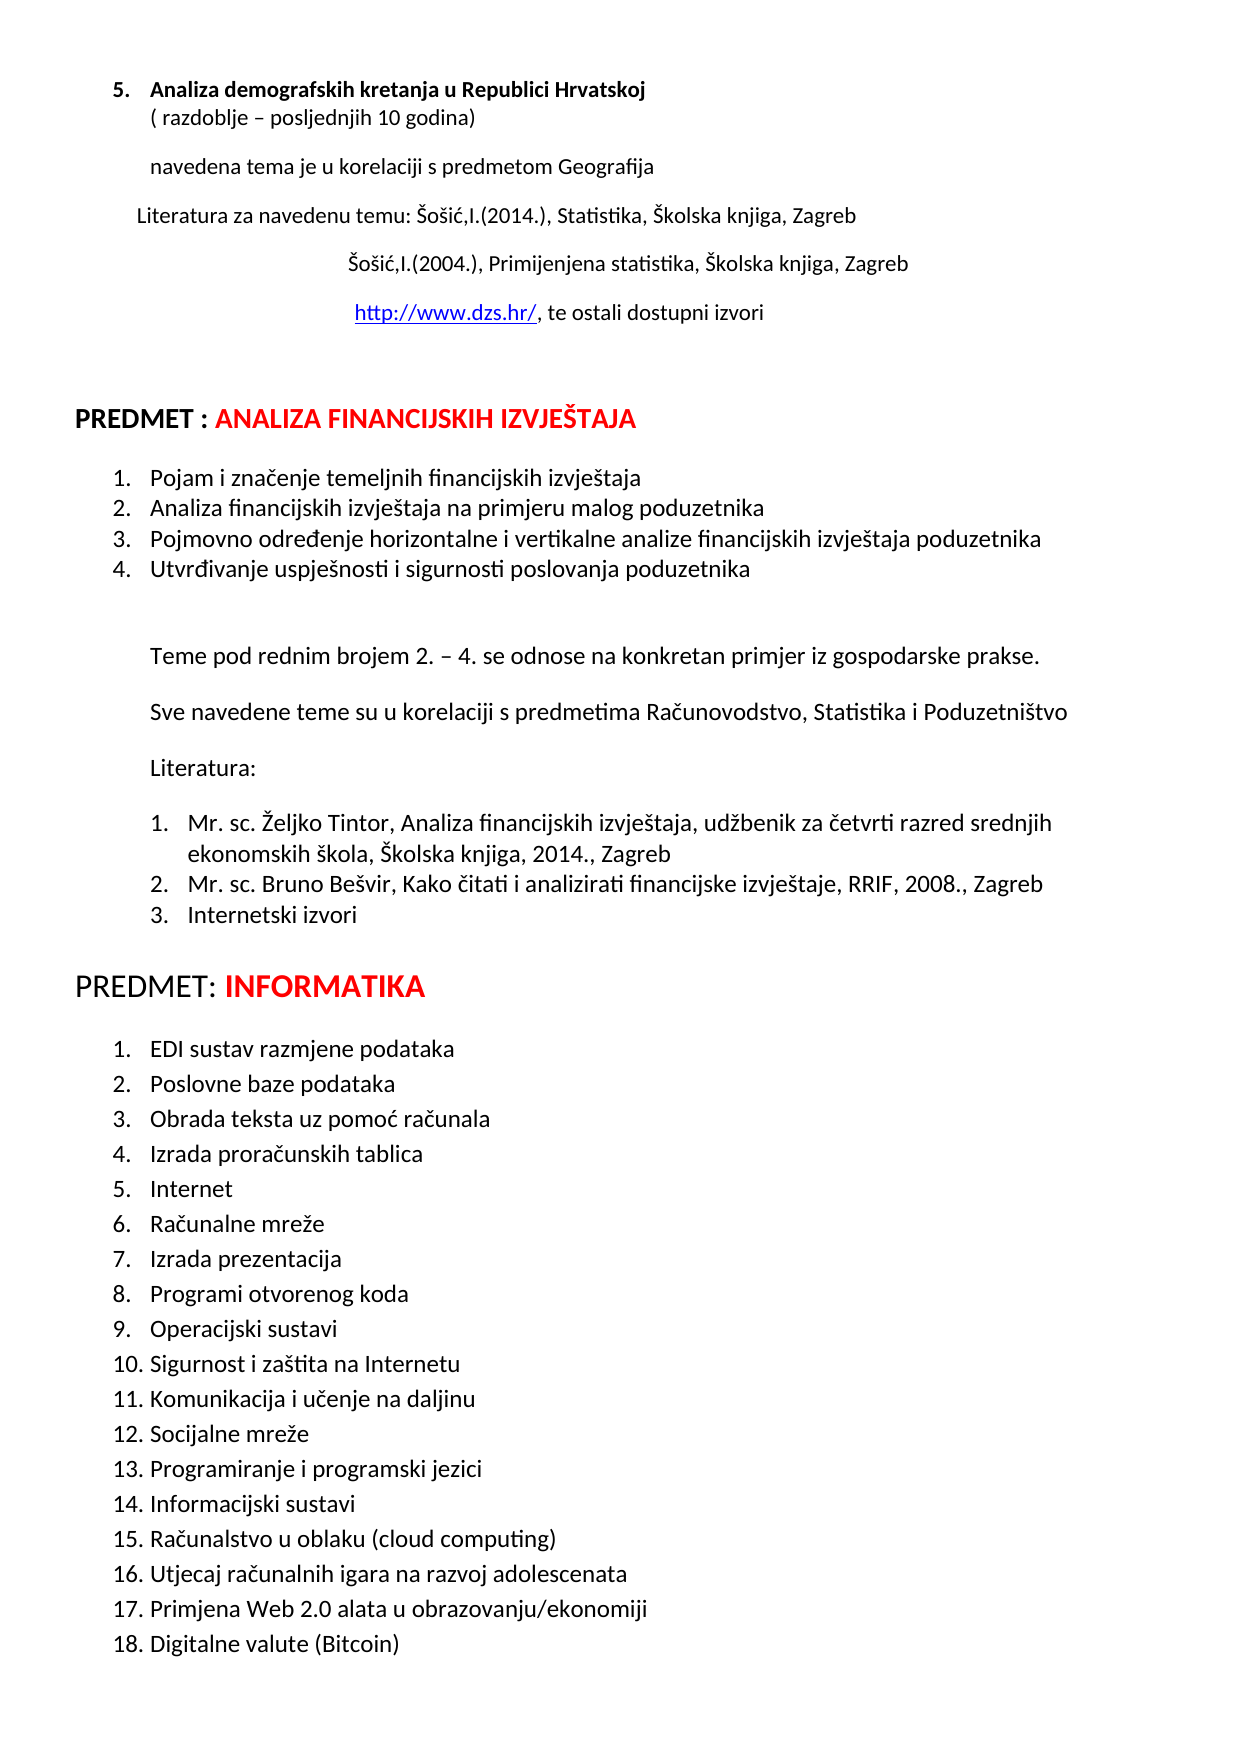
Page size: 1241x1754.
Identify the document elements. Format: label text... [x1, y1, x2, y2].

list Programiranje i programski jezici [112, 1453, 1165, 1483]
list Izrada proračunskih tablica [112, 1138, 1165, 1168]
list Pojam i značenje temeljnih financijskih izvještaja [112, 462, 1165, 493]
list Internet [112, 1173, 1165, 1203]
text PREDMET : ANALIZA FINANCIJSKIH IZVJEŠTAJA [75, 400, 1165, 436]
list EDI sustav razmjene podataka [112, 1033, 1165, 1063]
list Sigurnost i zaštita na Internetu [112, 1348, 1165, 1378]
list Primjena Web 2.0 alata u obrazovanju/ekonomiji [112, 1593, 1165, 1623]
list Računalne mreže [112, 1208, 1165, 1238]
text ( razdoblje – posljednjih 10 godina) [150, 103, 1165, 131]
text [75, 249, 1214, 278]
text Literatura: [150, 752, 1165, 782]
list Analiza financijskih izvještaja na primjeru malog poduzetnika [112, 493, 1165, 523]
text PREDMET: INFORMATIKA [75, 965, 1165, 1006]
list Računalstvo u oblaku (cloud computing) [112, 1523, 1165, 1553]
list Socijalne mreže [112, 1418, 1165, 1448]
list Analiza demografskih kretanja u Republici Hrvatskoj [112, 75, 1165, 103]
list Digitalne valute (Bitcoin) [112, 1628, 1165, 1658]
list Izrada prezentacija [112, 1243, 1165, 1273]
list Poslovne baze podataka [112, 1068, 1165, 1098]
list Komunikacija i učenje na daljinu [112, 1383, 1165, 1413]
list Mr. sc. Željko Tintor, Analiza financijskih izvještaja, udžbenik za četvrti razred srednjih ekonomskih škola, Školska knjiga, 2014., Zagreb [150, 807, 1165, 868]
list Utvrđivanje uspješnosti i sigurnosti poslovanja poduzetnika [112, 554, 1165, 584]
list Utjecaj računalnih igara na razvoj adolescenata [112, 1558, 1165, 1588]
list Programi otvorenog koda [112, 1278, 1165, 1308]
text http://www.dzs.hr/, te ostali dostupni izvori [75, 298, 1165, 326]
list Pojmovno određenje horizontalne i vertikalne analize financijskih izvještaja poduzetnika [112, 523, 1165, 554]
text Sve navedene teme su u korelaciji s predmetima Računovodstvo, Statistika i Poduzetništvo [150, 696, 1165, 726]
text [75, 201, 1165, 229]
text navedena tema je u korelaciji s predmetom Geografija [150, 152, 1165, 180]
list Informacijski sustavi [112, 1488, 1165, 1518]
list Obrada teksta uz pomoć računala [112, 1103, 1165, 1133]
list Internetski izvori [150, 899, 1165, 929]
list Mr. sc. Bruno Bešvir, Kako čitati i analizirati financijske izvještaje, RRIF, 2008., Zagreb [150, 868, 1165, 899]
list Operacijski sustavi [112, 1313, 1165, 1343]
text Teme pod rednim brojem 2. – 4. se odnose na konkretan primjer iz gospodarske prakse. [150, 640, 1165, 671]
